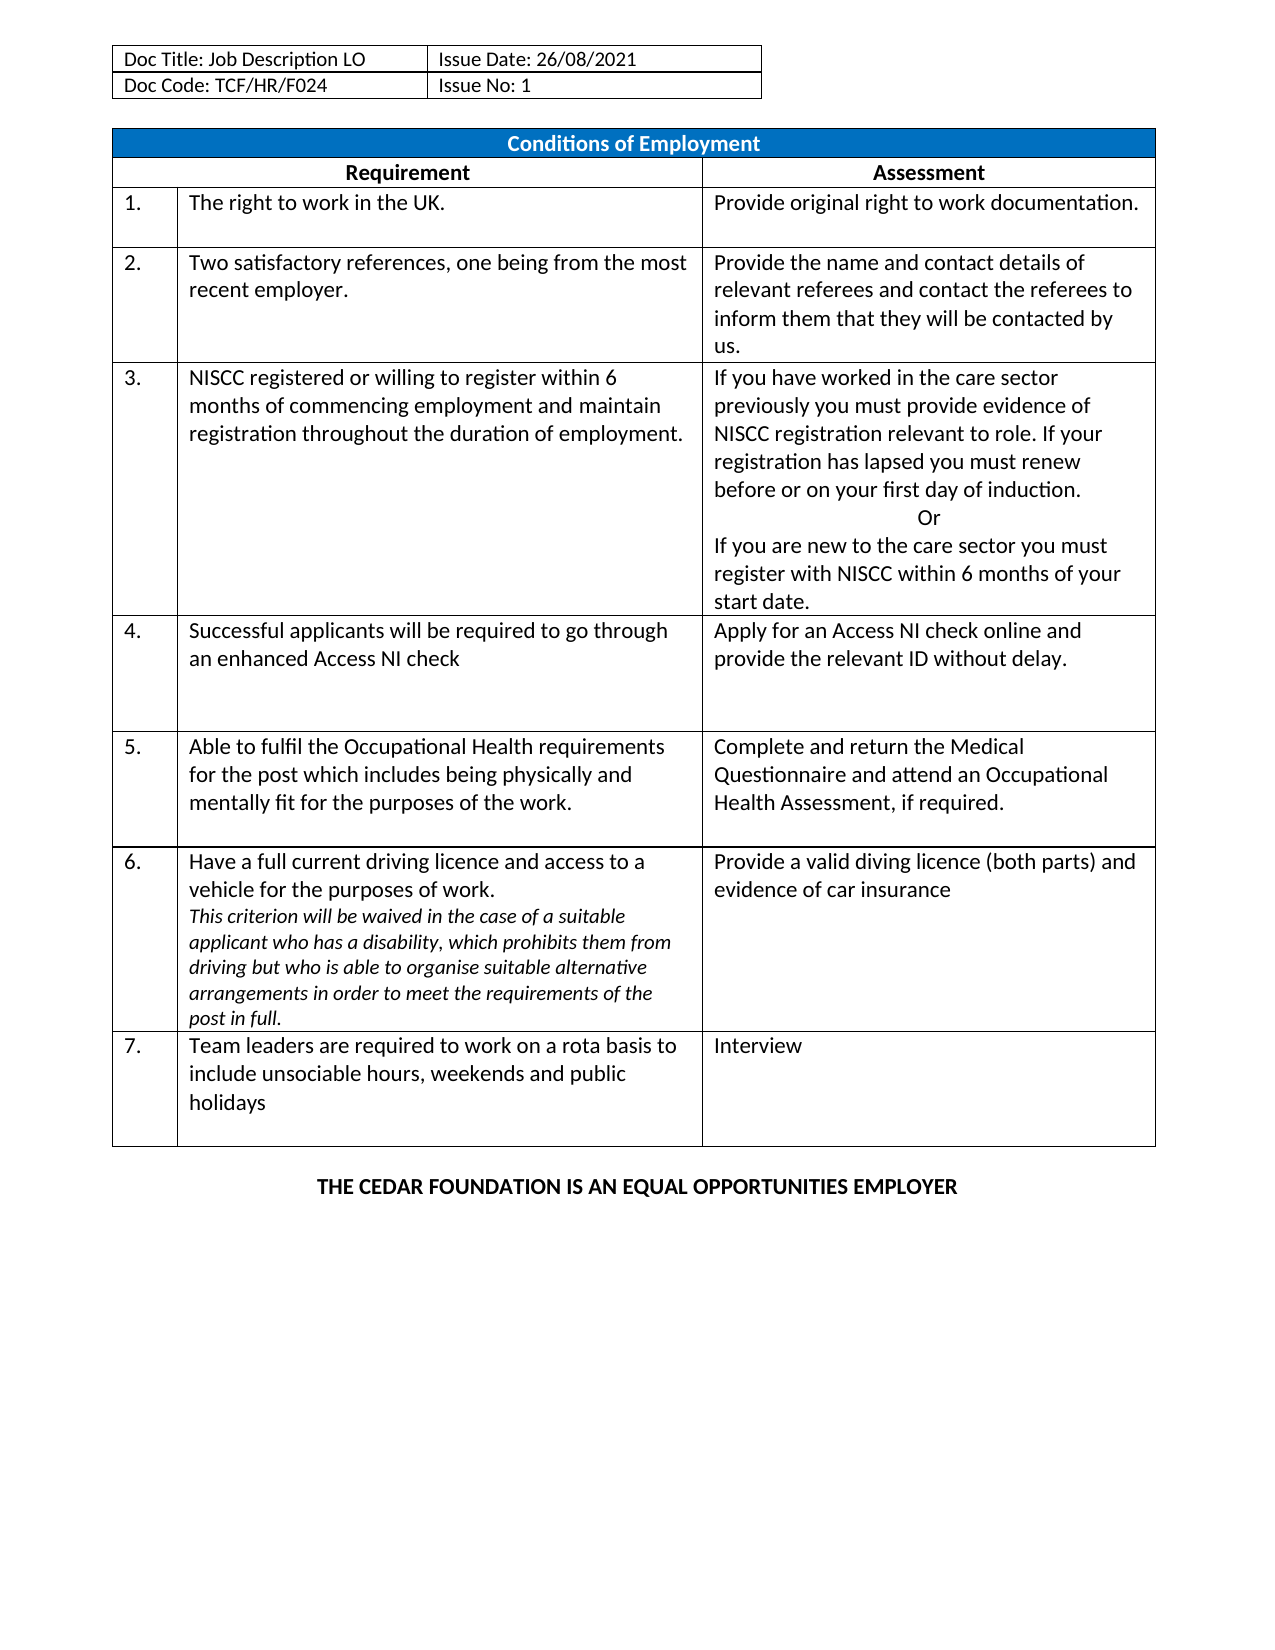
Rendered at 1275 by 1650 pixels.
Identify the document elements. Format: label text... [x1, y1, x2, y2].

table_cell Assessment [703, 158, 1155, 187]
table_cell Provide the name and contact details of relevant referees and contact the referees to inform them that they will be contacted by us. [703, 248, 1155, 362]
table_cell The right to work in the UK. [178, 188, 702, 247]
table_cell 5. [113, 732, 177, 846]
table_cell 1. [113, 188, 177, 247]
table_cell Provide original right to work documentation. [703, 188, 1155, 247]
table_cell 4. [113, 616, 177, 731]
table_cell Two satisfactory references, one being from the most recent employer. [178, 248, 702, 362]
table_cell Successful applicants will be required to go through an enhanced Access NI check [178, 616, 702, 731]
table_cell Team leaders are required to work on a rota basis to include unsociable hours, weekends and public holidays [178, 1032, 702, 1146]
table_cell Complete and return the Medical Questionnaire and attend an Occupational Health Assessment, if required. [703, 732, 1155, 846]
table_cell If you have worked in the care sector previously you must provide evidence of NISCC registration relevant to role. If your registration has lapsed you must renew before or on your first day of induction. Or If you are new to the care sector you must register with NISCC within 6 months of your start date. [703, 363, 1155, 615]
table_cell Have a full current driving licence and access to a vehicle for the purposes of work. This criterion will be waived in the case of a suitable applicant who has a disability, which prohibits them from driving but who is able to organise suitable alternative arrangements in order to meet the requirements of the post in full. [178, 848, 702, 1031]
table_cell NISCC registered or willing to register within 6 months of commencing employment and maintain registration throughout the duration of employment. [178, 363, 702, 615]
table_cell 6. [113, 848, 177, 1031]
table_cell Apply for an Access NI check online and provide the relevant ID without delay. [703, 616, 1155, 731]
table_cell Interview [703, 1032, 1155, 1146]
table_header Conditions of Employment [113, 129, 1155, 157]
table_cell Able to fulfil the Occupational Health requirements for the post which includes being physically and mentally fit for the purposes of the work. [178, 732, 702, 846]
table_cell Provide a valid diving licence (both parts) and evidence of car insurance [703, 848, 1155, 1031]
subtitle THE CEDAR FOUNDATION IS AN EQUAL OPPORTUNITIES EMPLOYER [112, 1172, 1163, 1200]
table_cell Requirement [113, 158, 702, 187]
table_cell 7. [113, 1032, 177, 1146]
table_cell 3. [113, 363, 177, 615]
table_cell 2. [113, 248, 177, 362]
